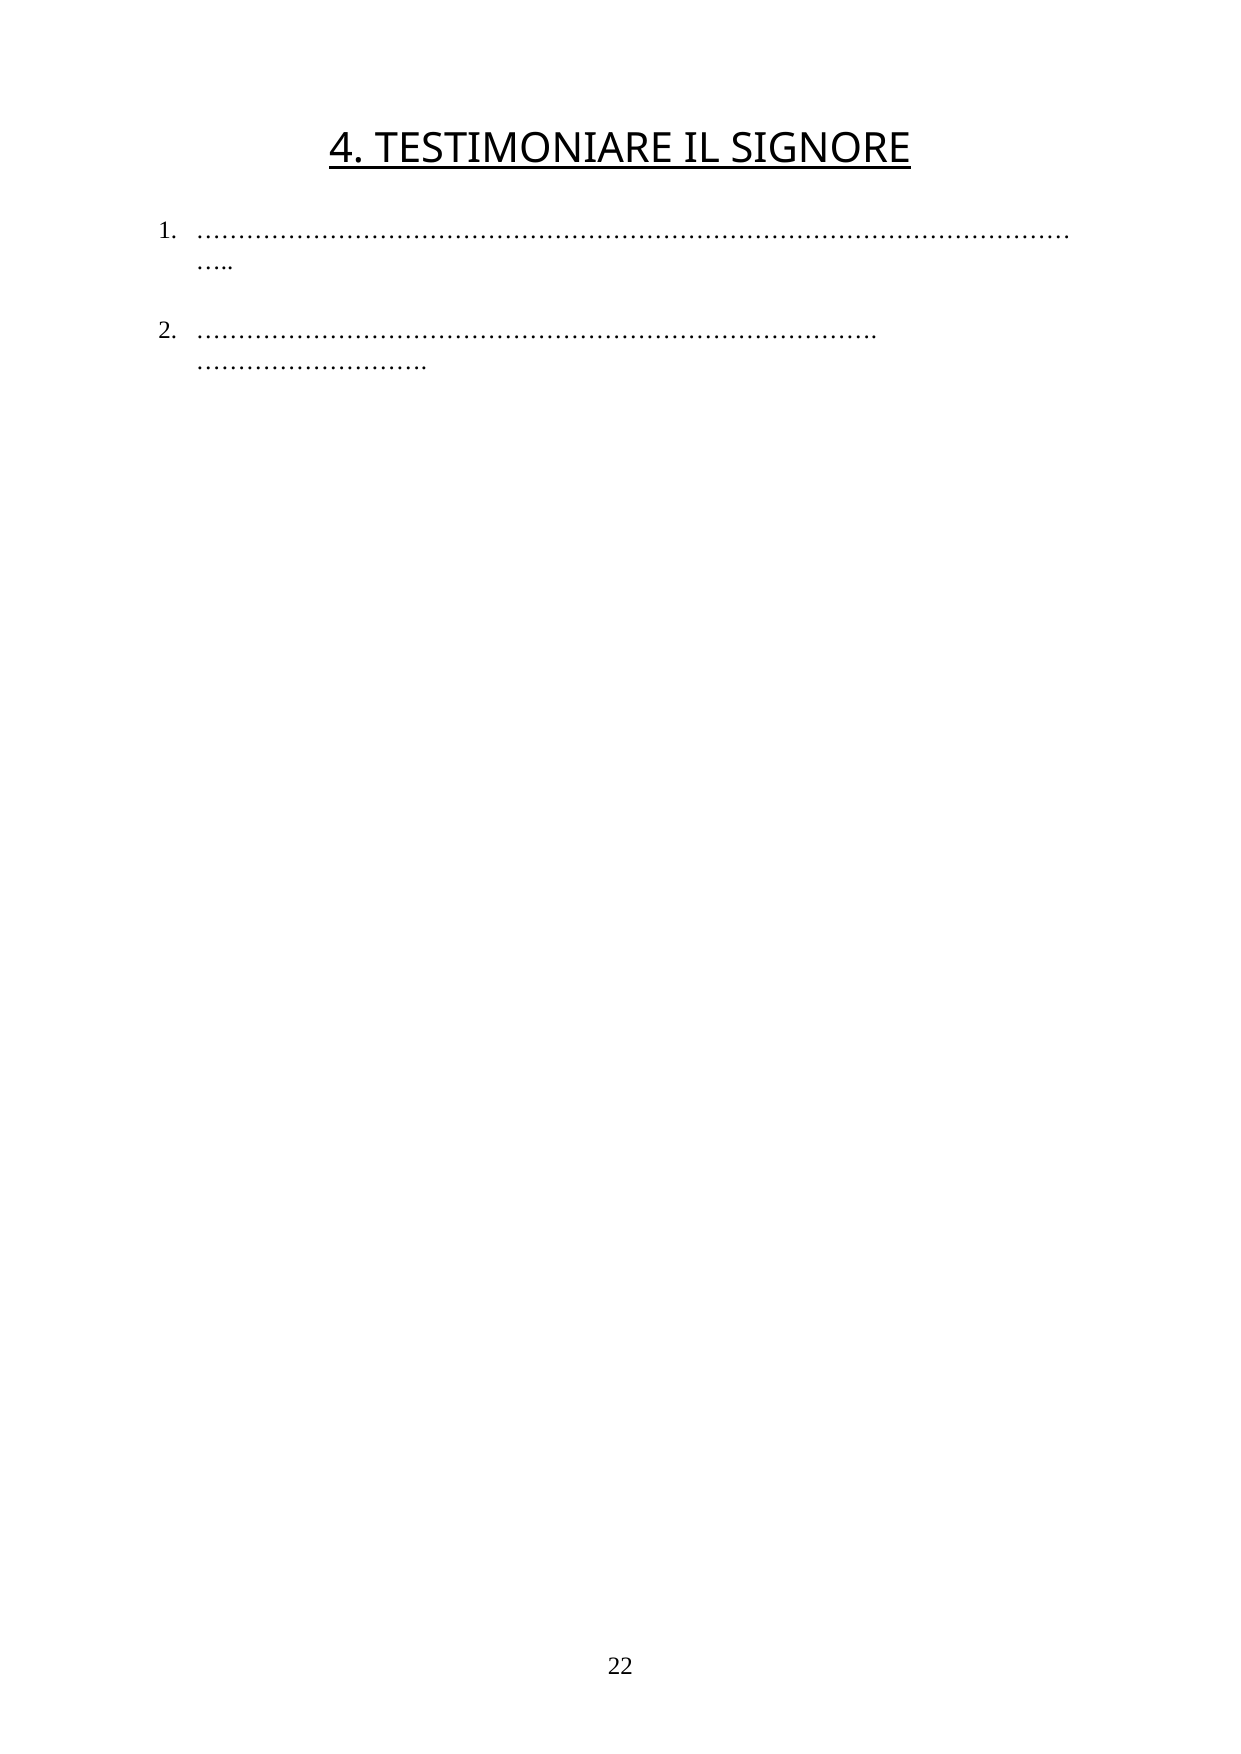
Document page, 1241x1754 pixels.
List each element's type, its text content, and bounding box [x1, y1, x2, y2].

list ……………………………………………………………………….………………………. [158, 312, 1092, 375]
text 4. TESTIMONIARE IL SIGNORE [148, 118, 1092, 175]
list ……………………………………………………………………………………………….. [158, 212, 1092, 275]
